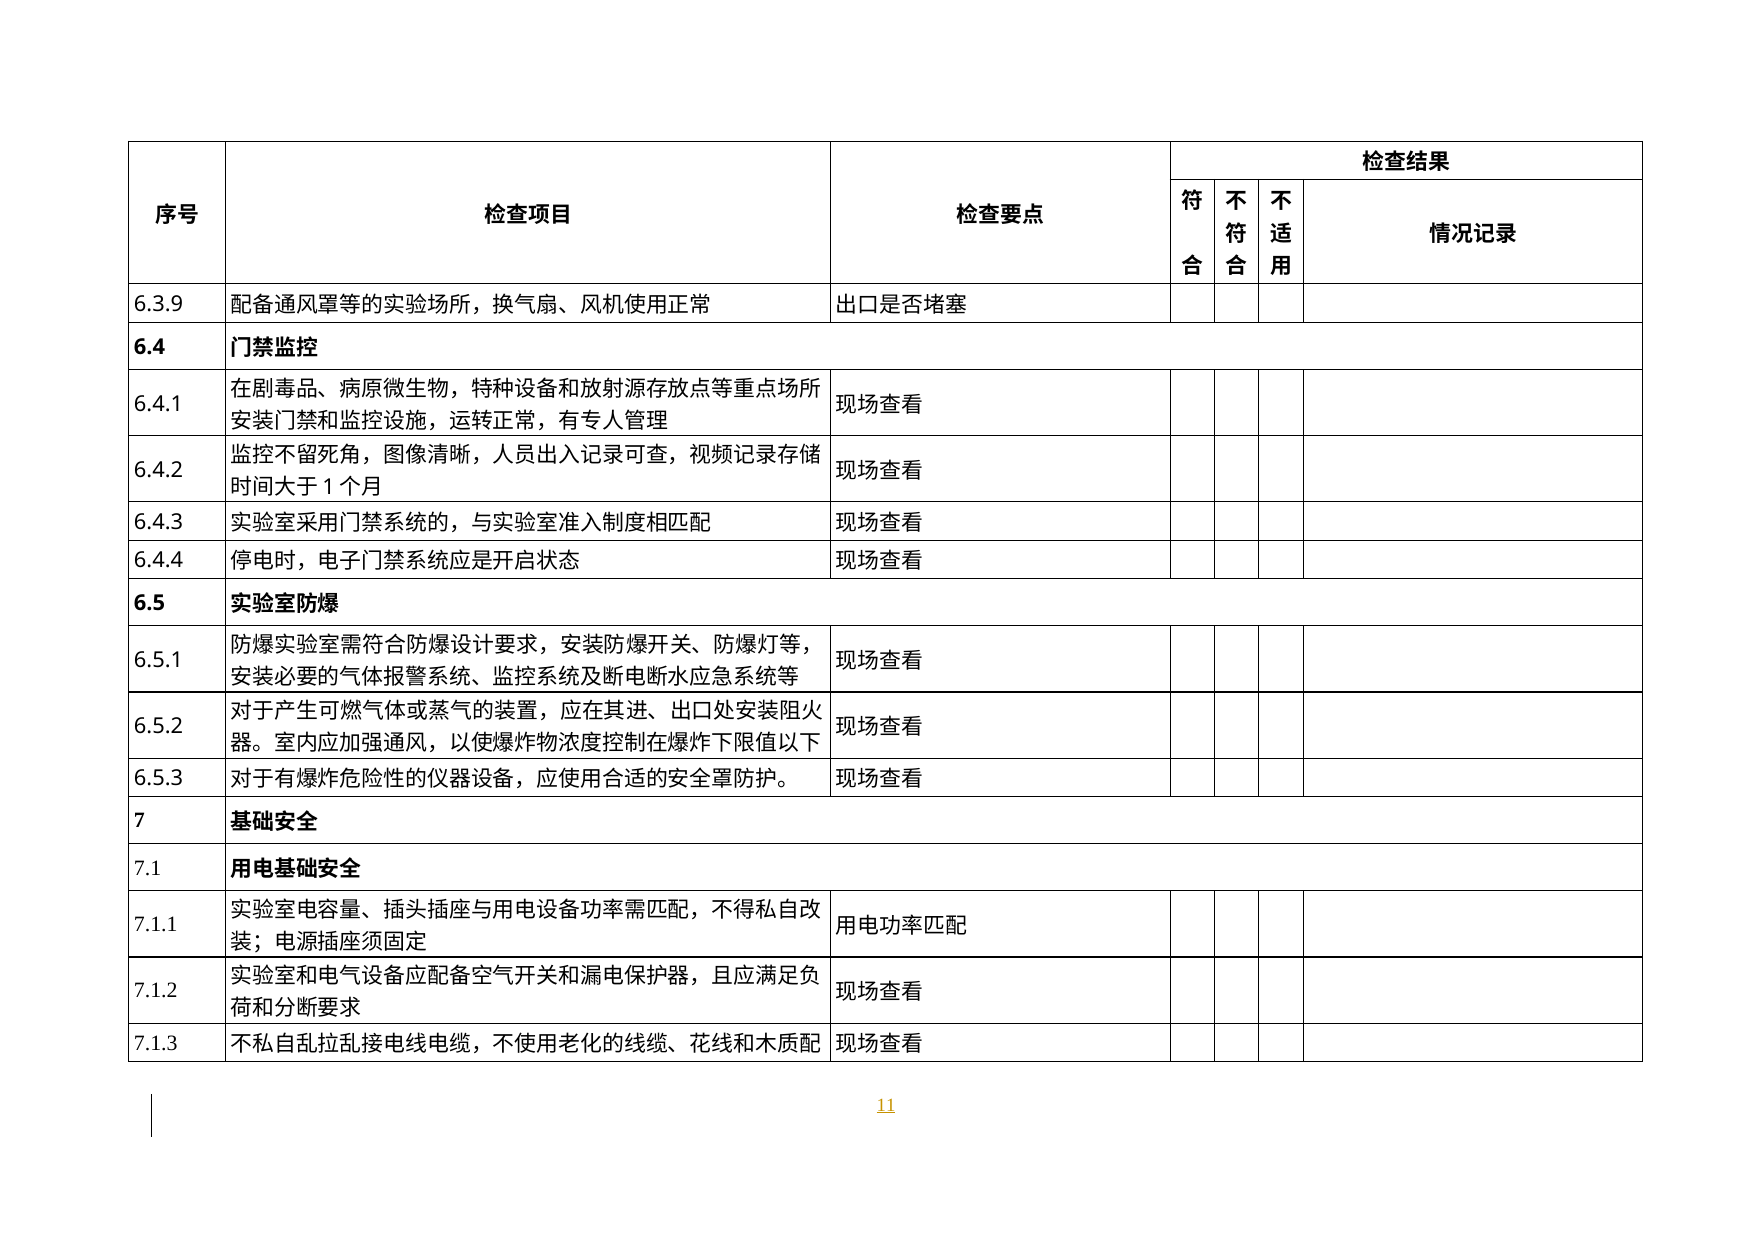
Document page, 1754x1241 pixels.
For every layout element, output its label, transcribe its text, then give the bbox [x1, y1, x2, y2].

table_cell 用电功率匹配 [831, 891, 1170, 956]
table_cell 现场查看 [831, 1024, 1170, 1061]
table_cell [1215, 891, 1258, 956]
table_cell [1171, 891, 1214, 956]
table_cell 在剧毒品、病原微生物，特种设备和放射源存放点等重点场所安装门禁和监控设施，运转正常，有专人管理 [226, 370, 830, 435]
table_cell 现场查看 [831, 759, 1170, 796]
table_cell 现场查看 [831, 502, 1170, 539]
table_cell [1304, 626, 1642, 691]
table_cell 停电时，电子门禁系统应是开启状态 [226, 541, 830, 578]
table_cell 实验室和电气设备应配备空气开关和漏电保护器，且应满足负荷和分断要求 [226, 958, 830, 1022]
table_cell 对于有爆炸危险性的仪器设备，应使用合适的安全罩防护。 [226, 759, 830, 796]
table_cell 6.5.3 [129, 759, 225, 796]
table_cell [1304, 370, 1642, 435]
table_cell 对于产生可燃气体或蒸气的装置，应在其进、出口处安装阻火器。室内应加强通风，以使爆炸物浓度控制在爆炸下限值以下 [226, 693, 830, 757]
table_cell 现场查看 [831, 626, 1170, 691]
table_cell [1259, 626, 1303, 691]
table_cell [1259, 958, 1303, 1022]
table_cell [1215, 958, 1258, 1022]
table_cell 现场查看 [831, 436, 1170, 501]
table_cell [1171, 759, 1214, 796]
table_cell 6.4.1 [129, 370, 225, 435]
table_cell [1259, 1024, 1303, 1061]
table_cell 6.3.9 [129, 284, 225, 322]
table_cell [1171, 626, 1214, 691]
table_cell 门禁监控 [226, 323, 1642, 369]
table_cell [1215, 370, 1258, 435]
table_cell [1259, 693, 1303, 757]
table_cell 现场查看 [831, 541, 1170, 578]
table_cell 实验室防爆 [226, 579, 1642, 625]
table_cell [1304, 284, 1642, 322]
table_cell 6.4.2 [129, 436, 225, 501]
table_cell 实验室采用门禁系统的，与实验室准入制度相匹配 [226, 502, 830, 539]
table_cell [1215, 693, 1258, 757]
table_cell 现场查看 [831, 958, 1170, 1022]
table_cell [1304, 958, 1642, 1022]
table_cell 监控不留死角，图像清晰，人员出入记录可查，视频记录存储时间大于1个月 [226, 436, 830, 501]
table_cell 6.5 [129, 579, 225, 625]
table_cell 7.1.3 [129, 1024, 225, 1061]
table_cell 情况记录 [1304, 180, 1642, 283]
table_cell [1171, 958, 1214, 1022]
table_cell [1259, 284, 1303, 322]
table_cell [1215, 1024, 1258, 1061]
table_cell [1259, 502, 1303, 539]
table_cell 不私自乱拉乱接电线电缆，不使用老化的线缆、花线和木质配电板 [226, 1024, 830, 1061]
table_cell [1171, 502, 1214, 539]
table_cell 不 符 合 [1215, 180, 1258, 283]
table_cell [1259, 436, 1303, 501]
table_cell 实验室电容量、插头插座与用电设备功率需匹配，不得私自改装；电源插座须固定 [226, 891, 830, 956]
table_header 检查结果 [1171, 142, 1642, 179]
table_header 检查要点 [831, 142, 1170, 283]
table_cell 现场查看 [831, 693, 1170, 757]
table_cell [1215, 759, 1258, 796]
table_cell 防爆实验室需符合防爆设计要求，安装防爆开关、防爆灯等，安装必要的气体报警系统、监控系统及断电断水应急系统等 [226, 626, 830, 691]
table_cell 出口是否堵塞 [831, 284, 1170, 322]
table_cell [1304, 541, 1642, 578]
table_cell [1171, 541, 1214, 578]
table_cell 7 [129, 797, 225, 843]
table_cell 符 合 [1171, 180, 1214, 283]
table_cell [1215, 502, 1258, 539]
table_cell 6.5.2 [129, 693, 225, 757]
table_cell [1304, 759, 1642, 796]
table_cell 6.4.3 [129, 502, 225, 539]
table_cell 基础安全 [226, 797, 1642, 843]
table_cell 用电基础安全 [226, 844, 1642, 890]
table_cell [1304, 436, 1642, 501]
table_cell 不 适 用 [1259, 180, 1303, 283]
table_cell [1259, 370, 1303, 435]
table_cell [1304, 891, 1642, 956]
table_cell 6.5.1 [129, 626, 225, 691]
table_cell [1171, 693, 1214, 757]
table_cell [1215, 626, 1258, 691]
table_header 序号 [129, 142, 225, 283]
table_cell [1171, 436, 1214, 501]
table_cell 配备通风罩等的实验场所，换气扇、风机使用正常 [226, 284, 830, 322]
table_cell 现场查看 [831, 370, 1170, 435]
table_cell [1171, 284, 1214, 322]
table_cell [1171, 1024, 1214, 1061]
table_cell [1304, 693, 1642, 757]
table_cell 7.1 [129, 844, 225, 890]
table_cell [1259, 891, 1303, 956]
table_cell [1215, 284, 1258, 322]
table_cell [1215, 436, 1258, 501]
table_cell [1215, 541, 1258, 578]
table_cell [1304, 502, 1642, 539]
table_header 检查项目 [226, 142, 830, 283]
table_cell [1171, 370, 1214, 435]
table_cell 6.4.4 [129, 541, 225, 578]
table_cell 7.1.1 [129, 891, 225, 956]
table_cell [1259, 759, 1303, 796]
table_cell 7.1.2 [129, 958, 225, 1022]
table_cell 6.4 [129, 323, 225, 369]
table_cell [1259, 541, 1303, 578]
table_cell [1304, 1024, 1642, 1061]
